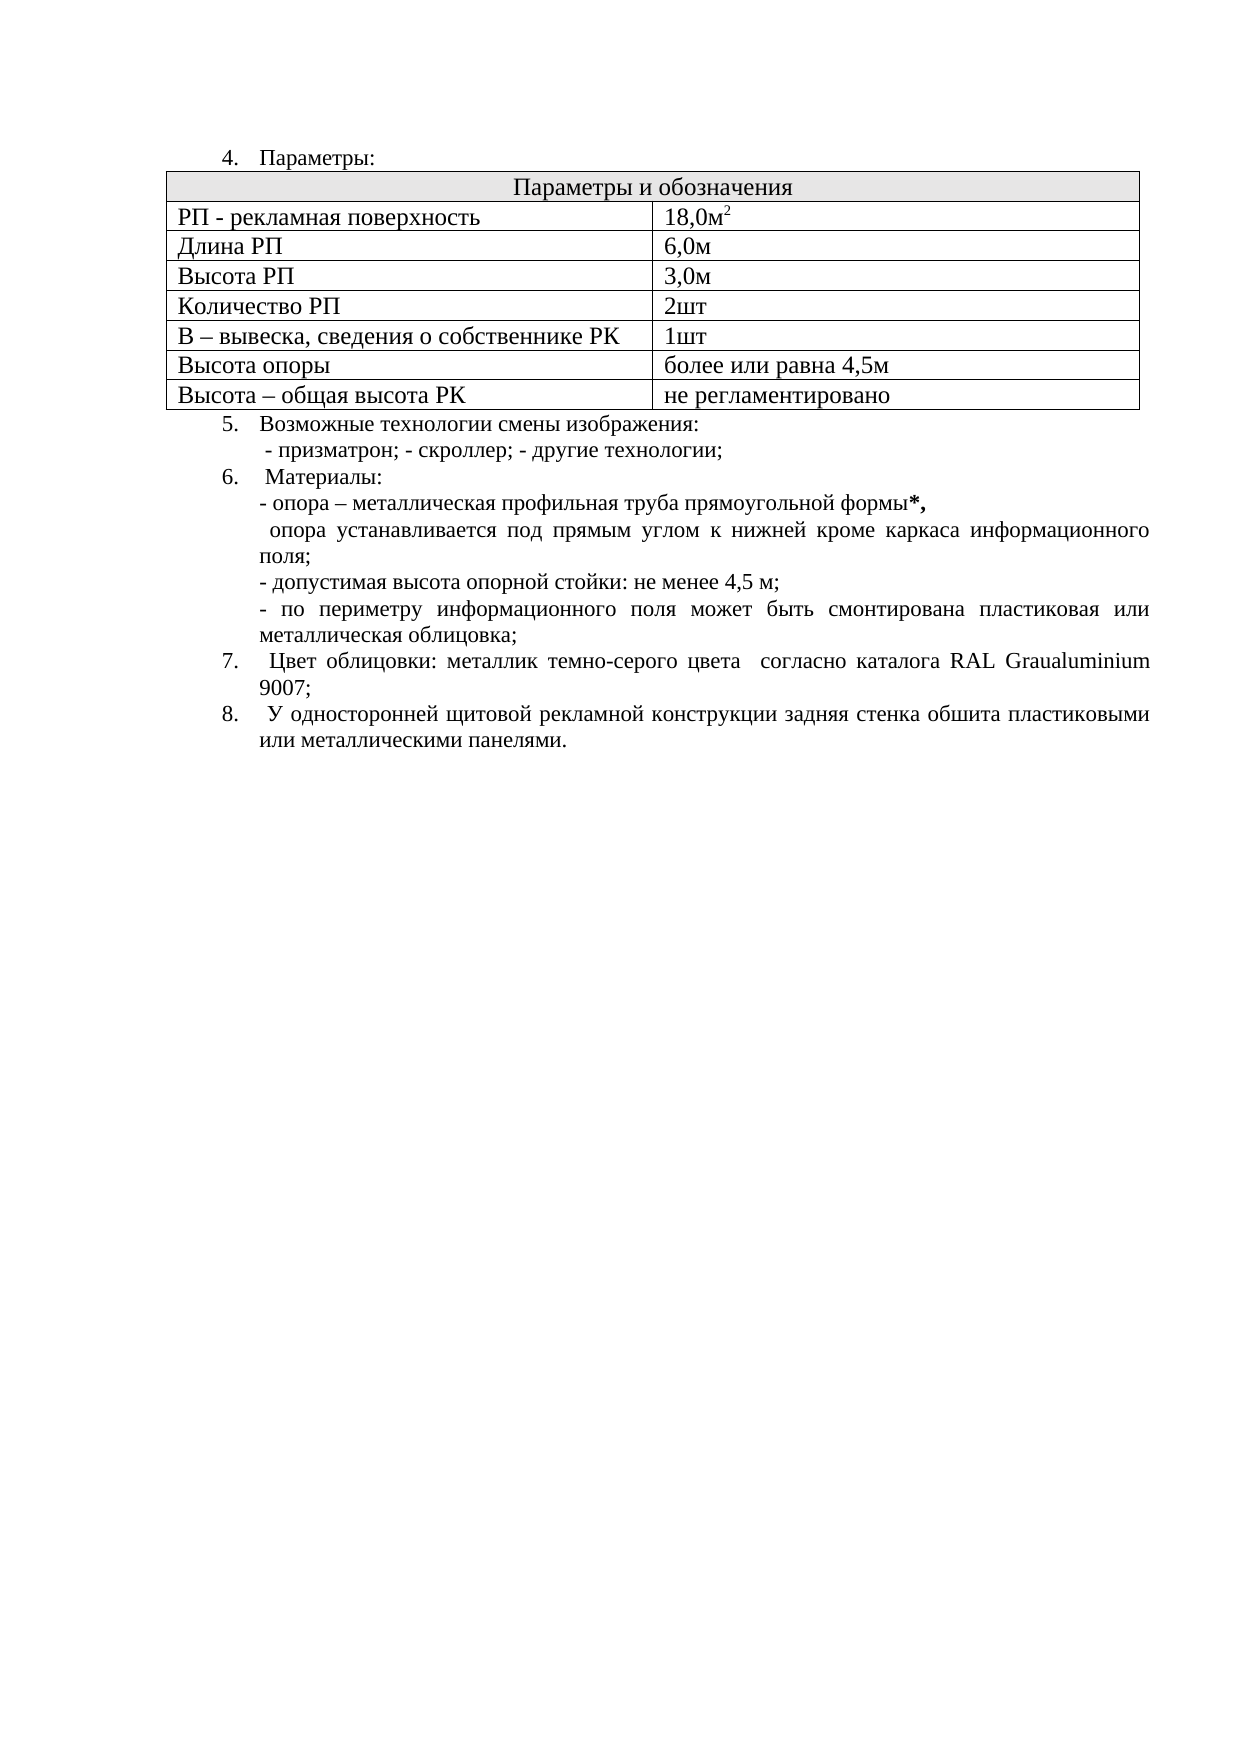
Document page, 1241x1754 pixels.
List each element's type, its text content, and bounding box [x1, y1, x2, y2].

text - призматрон; - скроллер; - другие технологии; [259, 437, 1152, 463]
list Параметры: [222, 144, 1152, 171]
list Материалы: [222, 463, 1152, 489]
table_cell 6,0м [653, 231, 1139, 260]
table_cell 1шт [653, 321, 1139, 349]
table_cell Высота – общая высота РК [167, 380, 652, 409]
table_cell 2шт [653, 291, 1139, 320]
list У односторонней щитовой рекламной конструкции задняя стенка обшита пластиковыми или металлическими панелями. [222, 700, 1152, 753]
table_cell В – вывеска, сведения о собственнике РК [167, 321, 652, 349]
text - по периметру информационного поля может быть смонтирована пластиковая или металлическая облицовка; [259, 595, 1152, 647]
list Возможные технологии смены изображения: [222, 410, 1152, 437]
table_cell РП - рекламная поверхность [167, 202, 652, 230]
text - допустимая высота опорной стойки: не менее ; [259, 568, 1152, 595]
table_cell 3,0м [653, 261, 1139, 290]
table_cell Длина РП [167, 231, 652, 260]
table_header Параметры и обозначения [167, 172, 1139, 201]
table_cell не регламентировано [653, 380, 1139, 409]
list Цвет облицовки: металлик темно-серого цвета согласно каталога RAL Graualuminium 9007; [222, 647, 1152, 700]
table_cell Высота РП [167, 261, 652, 290]
table_cell Высота опоры [167, 351, 652, 379]
text опора устанавливается под прямым углом к нижней кроме каркаса информационного поля; [259, 516, 1152, 568]
table_cell более или равна 4,5м [653, 351, 1139, 379]
table_cell 18,0м2 [653, 202, 1139, 230]
text - опора – металлическая профильная труба прямоугольной формы*, [259, 489, 1152, 516]
table_cell Количество РП [167, 291, 652, 320]
